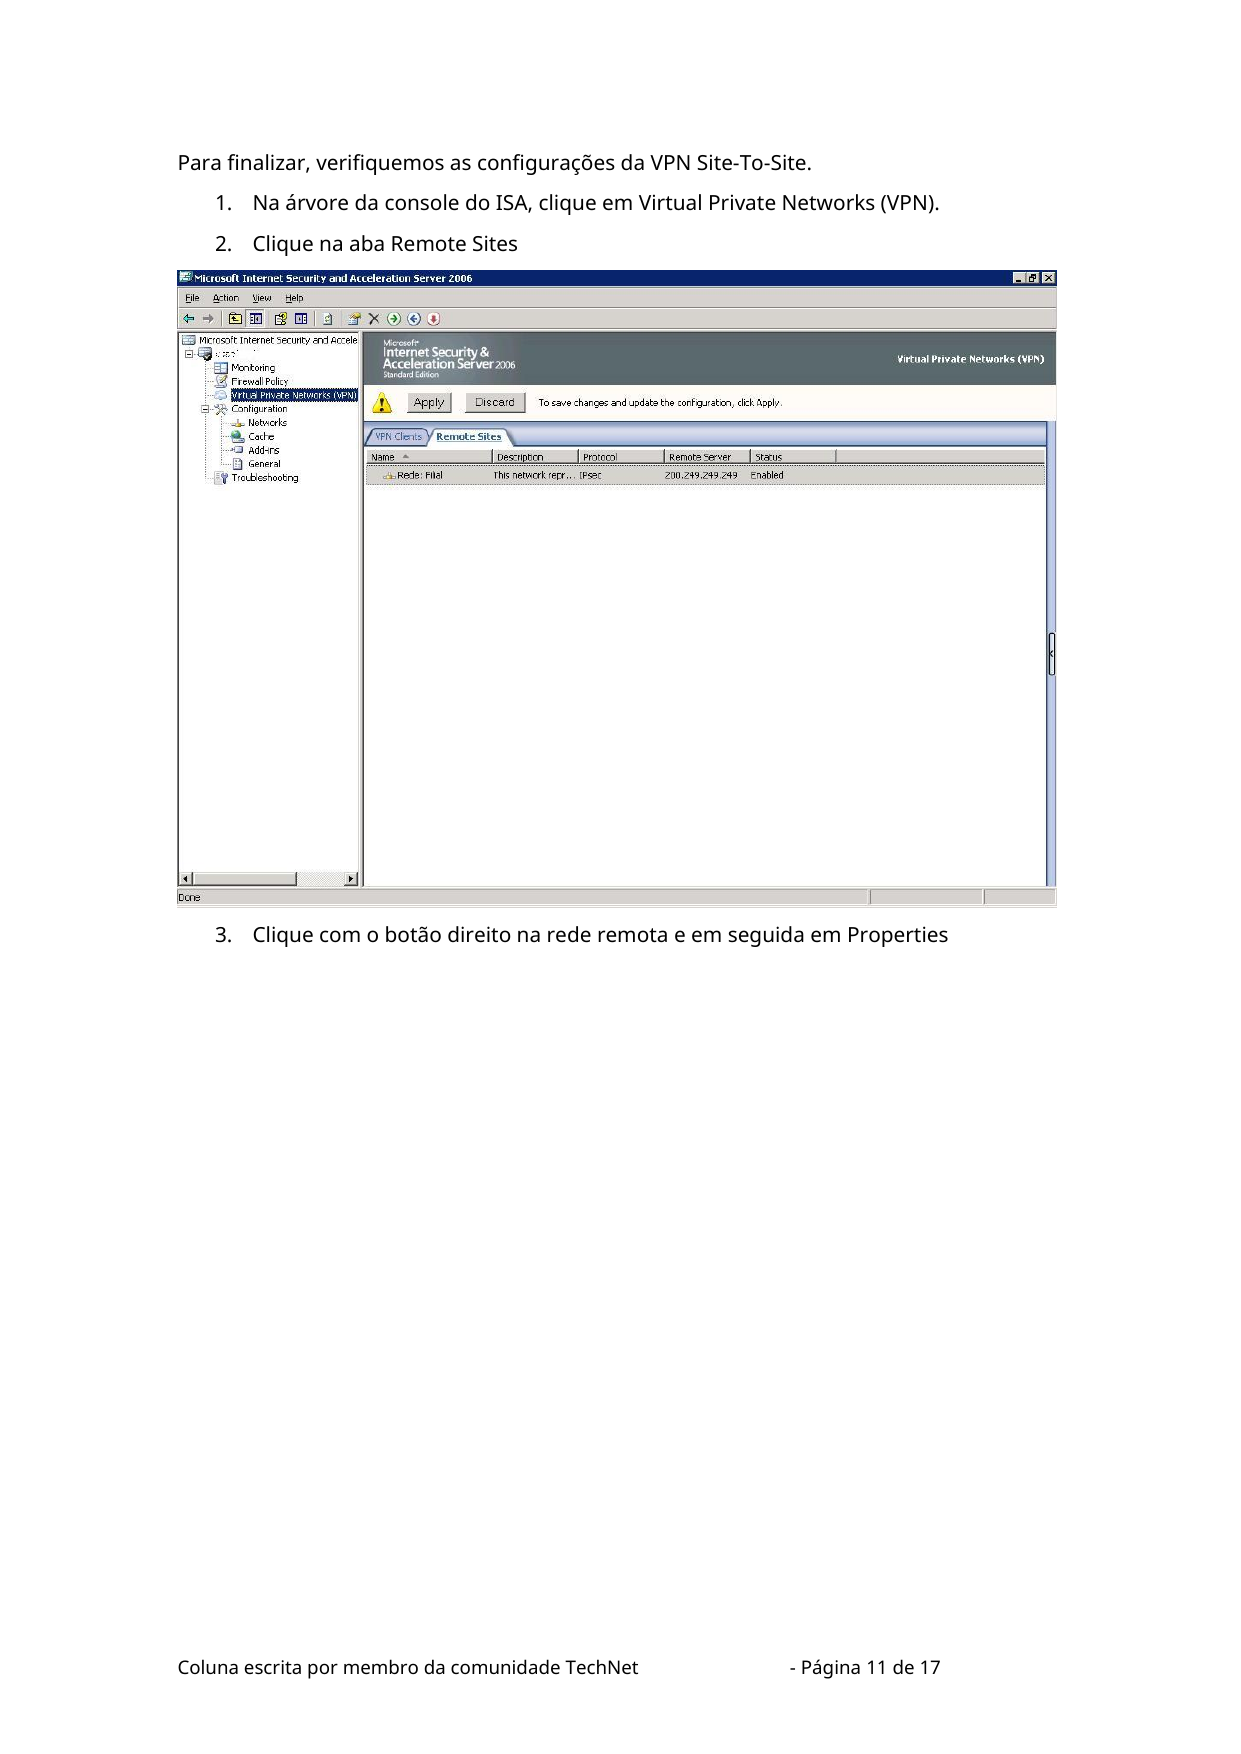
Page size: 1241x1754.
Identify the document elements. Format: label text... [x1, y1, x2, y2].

list Na árvore da console do ISA, clique (VPN). [215, 188, 1063, 217]
list Clique com o botão direito na rede remota e em seguida em Properties [215, 921, 1063, 949]
text Para finalizar, verifiquemos as configurações da VPN Site-To-Site. [177, 148, 1063, 176]
picture [177, 270, 1057, 908]
list Clique na aba Remote Sites [215, 229, 1063, 258]
